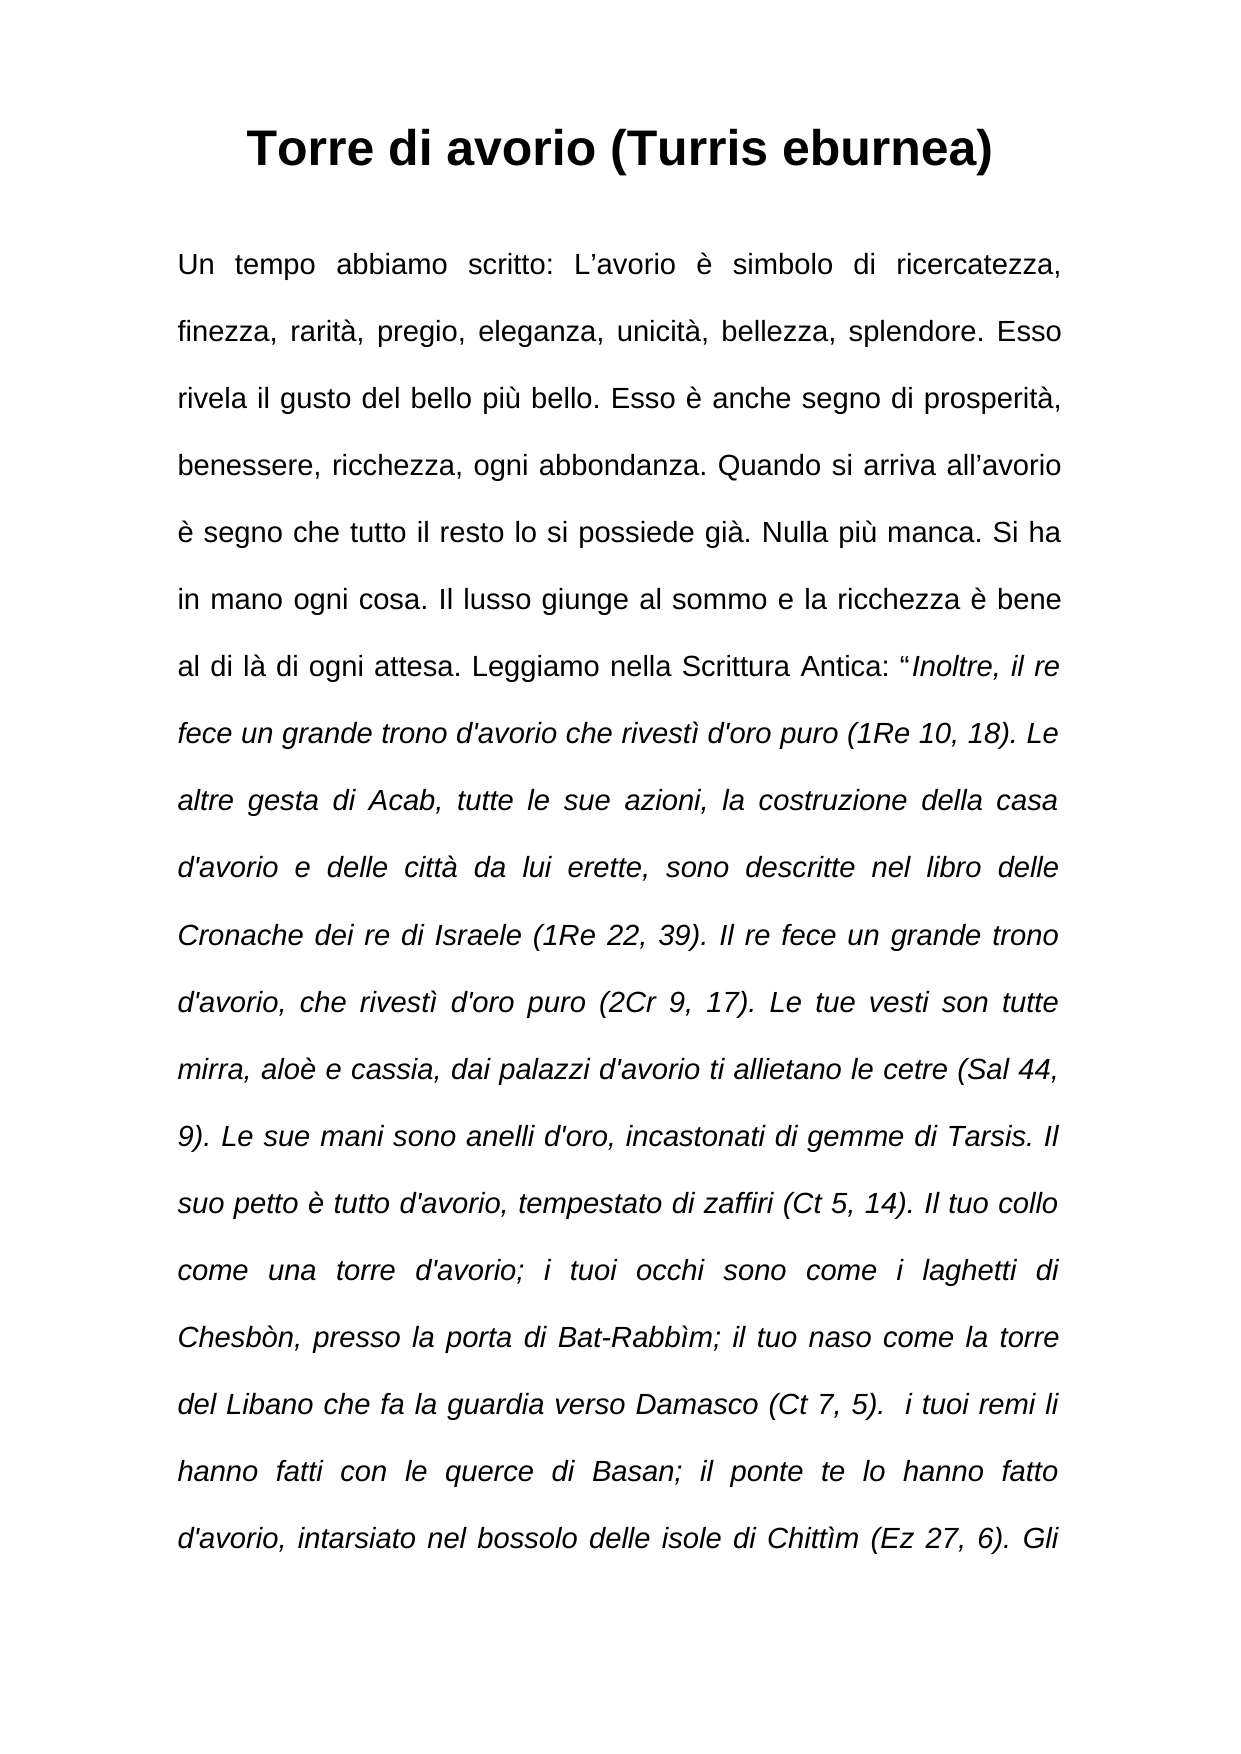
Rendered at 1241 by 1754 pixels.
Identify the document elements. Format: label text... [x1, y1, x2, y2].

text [177, 247, 1063, 1555]
subtitle Torre di avorio (Turris eburnea) [177, 118, 1063, 176]
